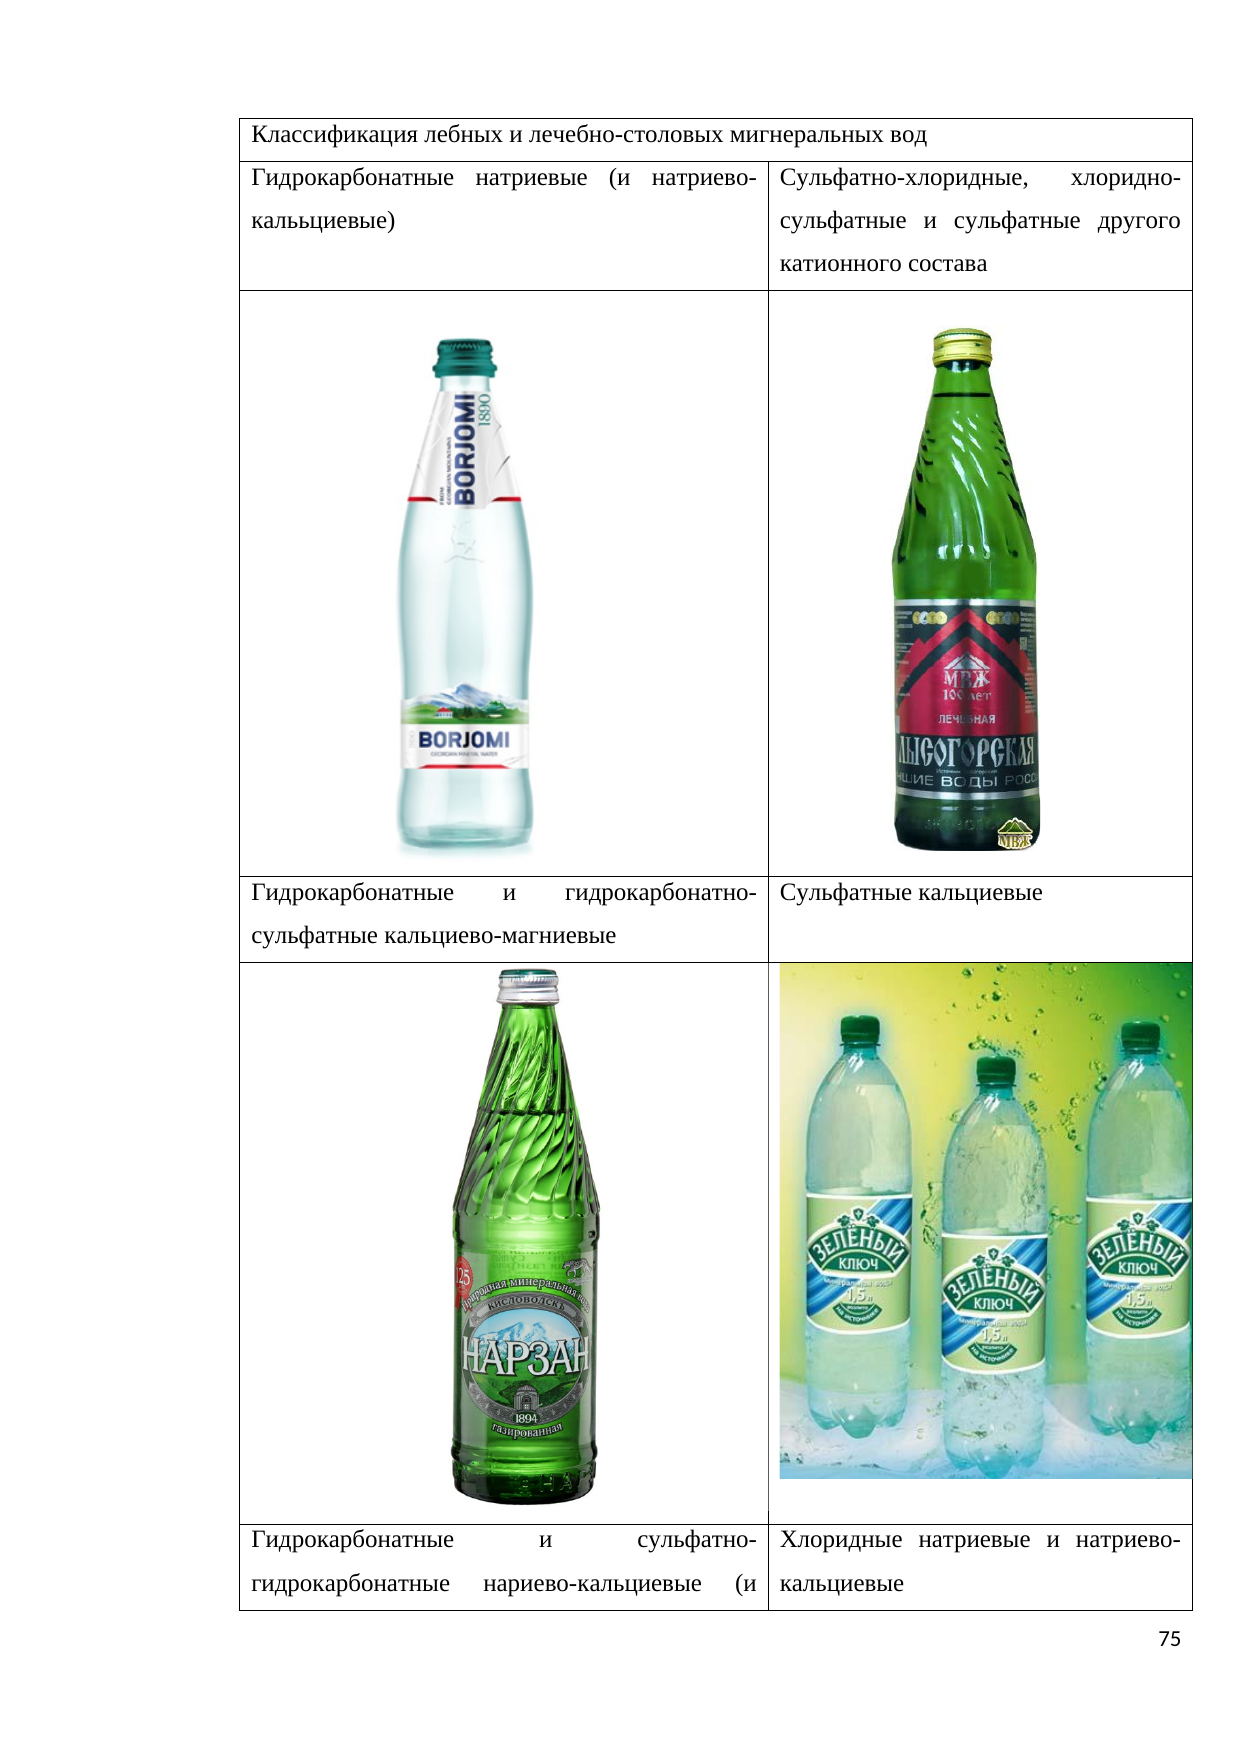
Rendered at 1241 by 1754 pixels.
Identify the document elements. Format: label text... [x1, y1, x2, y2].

picture [251, 963, 769, 1511]
picture [890, 325, 1041, 851]
table_cell [240, 963, 768, 1523]
table_cell Гидрокарбонатные натриевые (и натриево-калььциевые) [240, 162, 768, 290]
table_cell Гидрокарбонатные и гидрокарбонатно-сульфатные кальциево-магниевые [240, 877, 768, 962]
table_cell [240, 291, 768, 876]
table_cell Сульфатные кальциевые [769, 877, 1192, 962]
table_header Классификация лебных и лечебно-столовых мигнеральных вод [240, 119, 1192, 161]
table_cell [240, 1525, 768, 1609]
table_cell [769, 963, 1192, 1523]
picture [304, 294, 610, 876]
table_cell Сульфатно-хлоридные, хлоридно-сульфатные и сульфатные другого катионного состава [769, 162, 1192, 290]
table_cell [769, 1525, 1192, 1609]
table_cell [769, 291, 1192, 876]
picture [779, 963, 1193, 1479]
